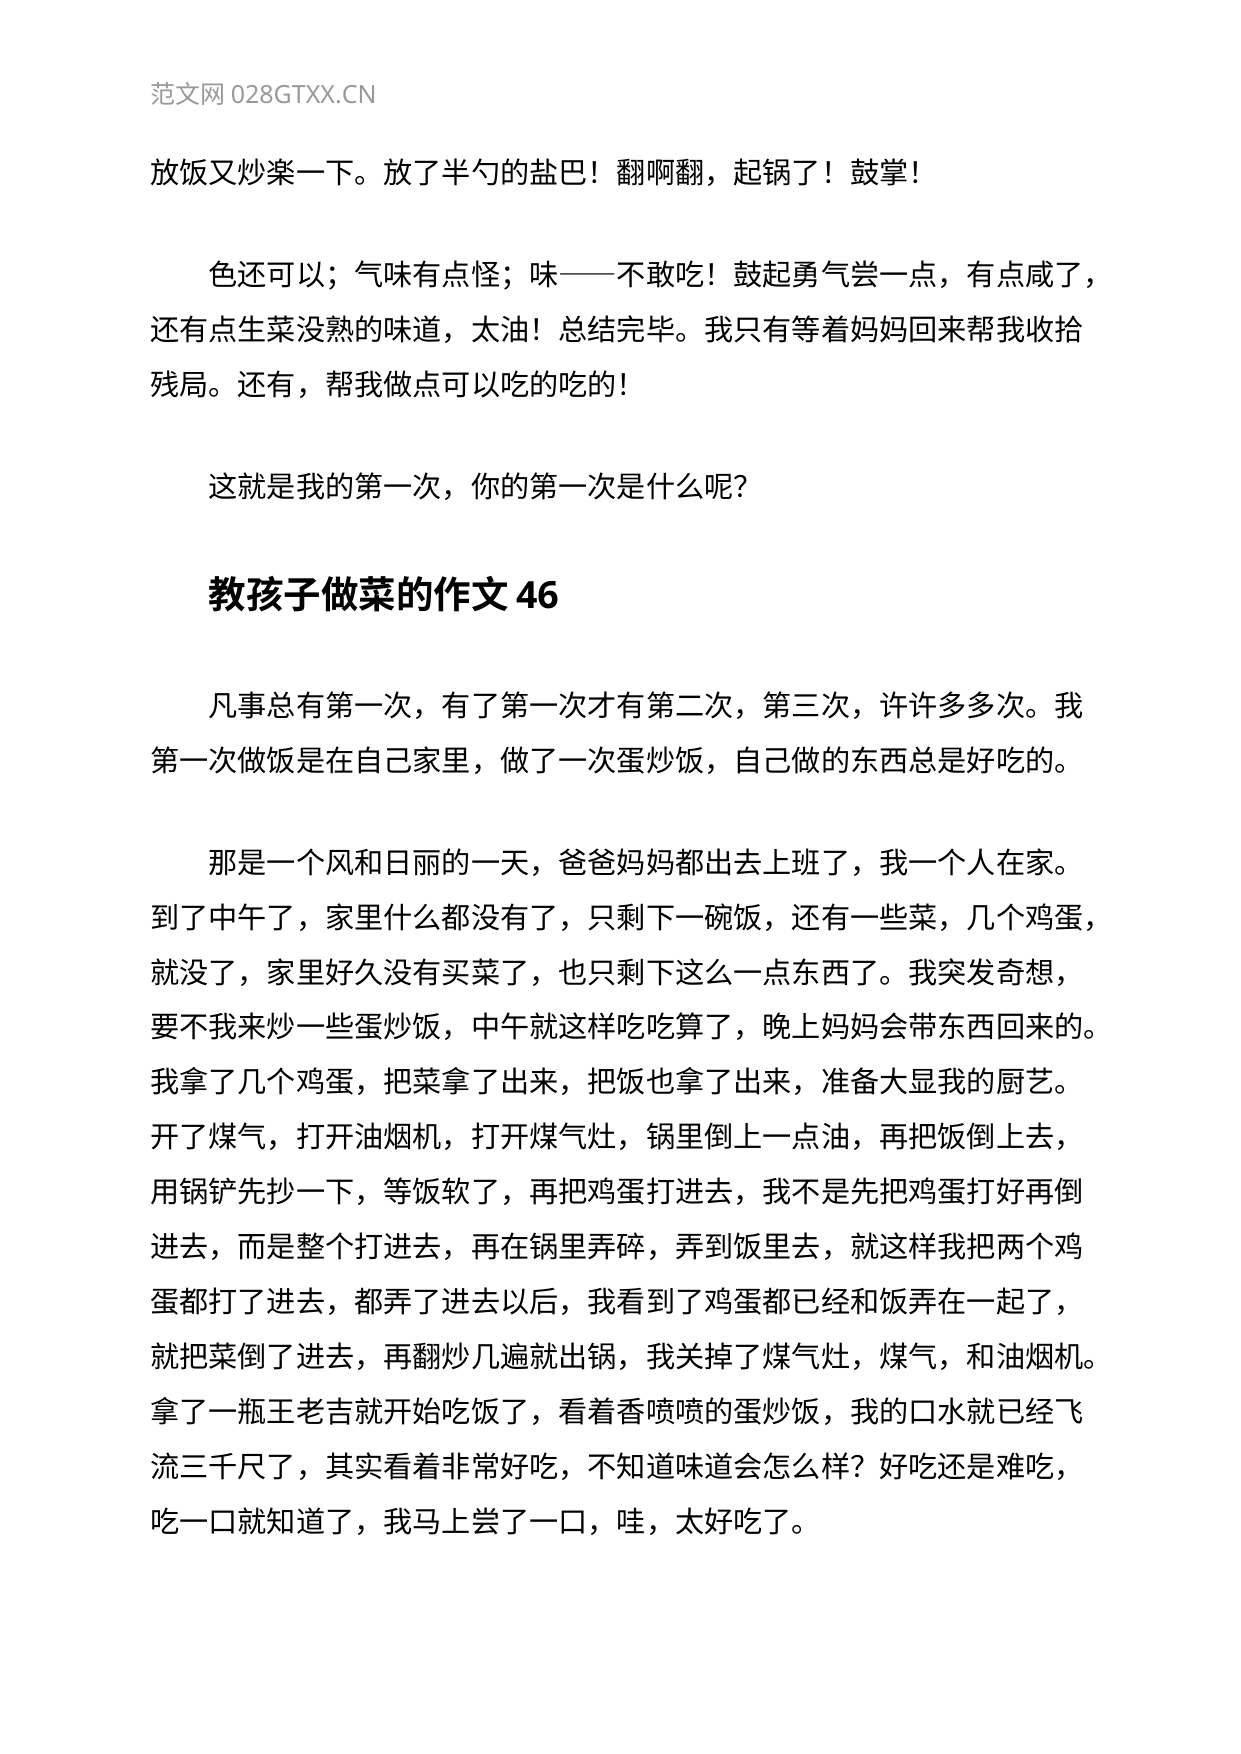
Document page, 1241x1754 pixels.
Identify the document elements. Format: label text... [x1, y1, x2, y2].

text 教孩子做菜的作文46 [150, 565, 1090, 619]
text 色还可以；气味有点怪；味——不敢吃！鼓起勇气尝一点，有点咸了，还有点生菜没熟的味道，太油！总结完毕。我只有等着妈妈回来帮我收拾残局。还有，帮我做点可以吃的吃的！ [150, 252, 1090, 404]
text 凡事总有第一次，有了第一次才有第二次，第三次，许许多多次。我第一次做饭是在自己家里，做了一次蛋炒饭，自己做的东西总是好吃的。 [150, 683, 1090, 780]
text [150, 150, 1090, 192]
text 那是一个风和日丽的一天，爸爸妈妈都出去上班了，我一个人在家。到了中午了，家里什么都没有了，只剩下一碗饭，还有一些菜，几个鸡蛋，就没了，家里好久没有买菜了，也只剩下这么一点东西了。我突发奇想，要不我来炒一些蛋炒饭，中午就这样吃吃算了，晚上妈妈会带东西回来的。我拿了几个鸡蛋，把菜拿了出来，把饭也拿了出来，准备大显我的厨艺。开了煤气，打开油烟机，打开煤气灶，锅里倒上一点油，再把饭倒上去，用锅铲先抄一下，等饭软了，再把鸡蛋打进去，我不是先把鸡蛋打好再倒进去，而是整个打进去，再在锅里弄碎，弄到饭里去，就这样我把两个鸡蛋都打了进去，都弄了进去以后，我看到了鸡蛋都已经和饭弄在一起了，就把菜倒了进去，再翻炒几遍就出锅，我关掉了煤气灶，煤气，和油烟机。拿了一瓶王老吉就开始吃饭了，看着香喷喷的蛋炒饭，我的口水就已经飞流三千尺了，其实看着非常好吃，不知道味道会怎么样？好吃还是难吃，吃一口就知道了，我马上尝了一口，哇，太好吃了。 [150, 839, 1090, 1540]
text 这就是我的第一次，你的第一次是什么呢？ [150, 463, 1090, 506]
